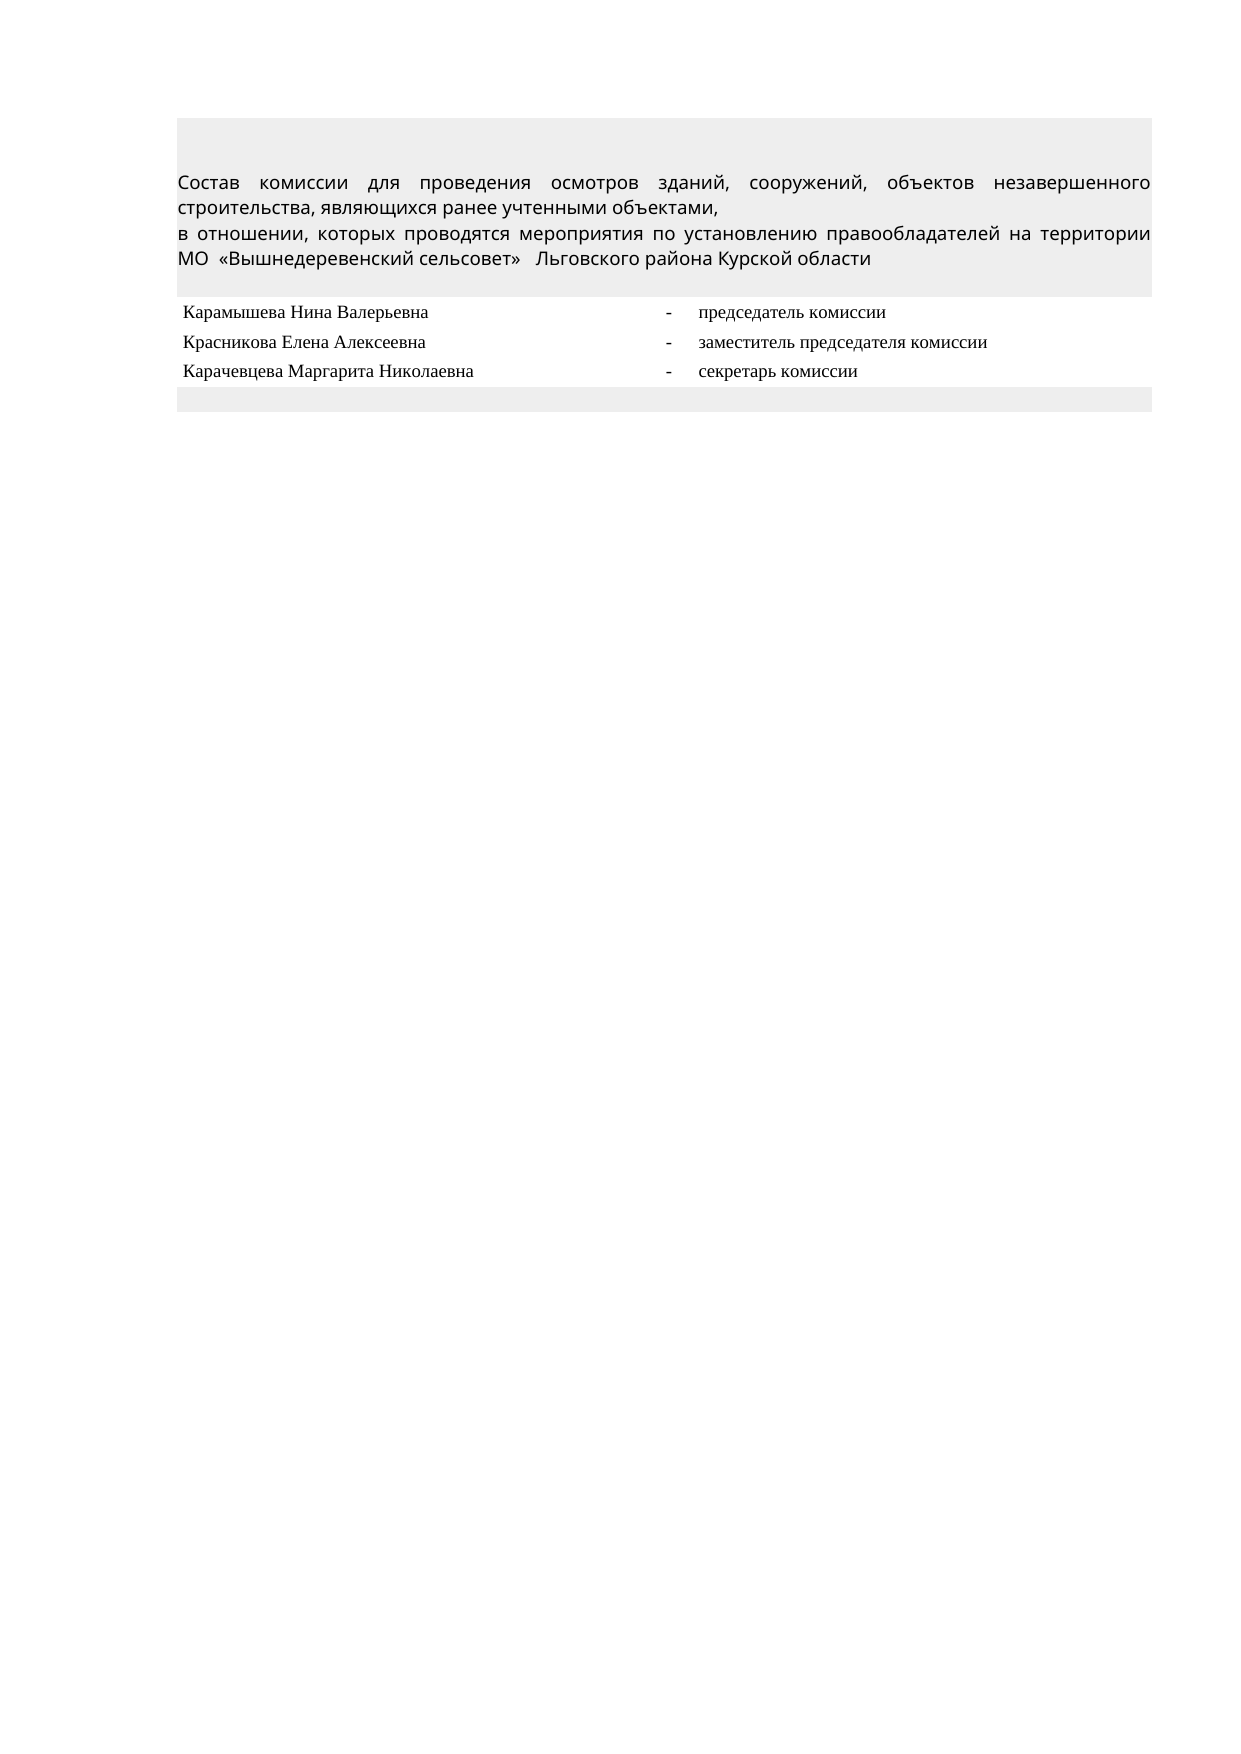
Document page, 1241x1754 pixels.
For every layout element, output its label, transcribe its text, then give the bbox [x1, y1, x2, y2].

table_header Карамышева Нина Валерьевна [177, 298, 659, 326]
table_cell - [660, 357, 691, 385]
table_cell секретарь комиссии [693, 357, 1191, 385]
table_cell Красникова Елена Алексеевна [177, 328, 659, 356]
table_header председатель комиссии [693, 298, 1191, 326]
table_cell заместитель председателя комиссии [693, 328, 1191, 356]
table_cell - [660, 328, 691, 356]
table_cell Карачевцева Маргарита Николаевна [177, 357, 659, 385]
table_header - [660, 298, 691, 326]
text Состав комиссии для проведения осмотров зданий, сооружений, объектов незавершенного строительства, являющихся ранее учтенными объектами, [177, 169, 1152, 220]
text в отношении, которых проводятся мероприятия по установлению правообладателей на территории МО «Вышнедеревенский сельсовет» Льговского района Курской области [177, 220, 1152, 271]
